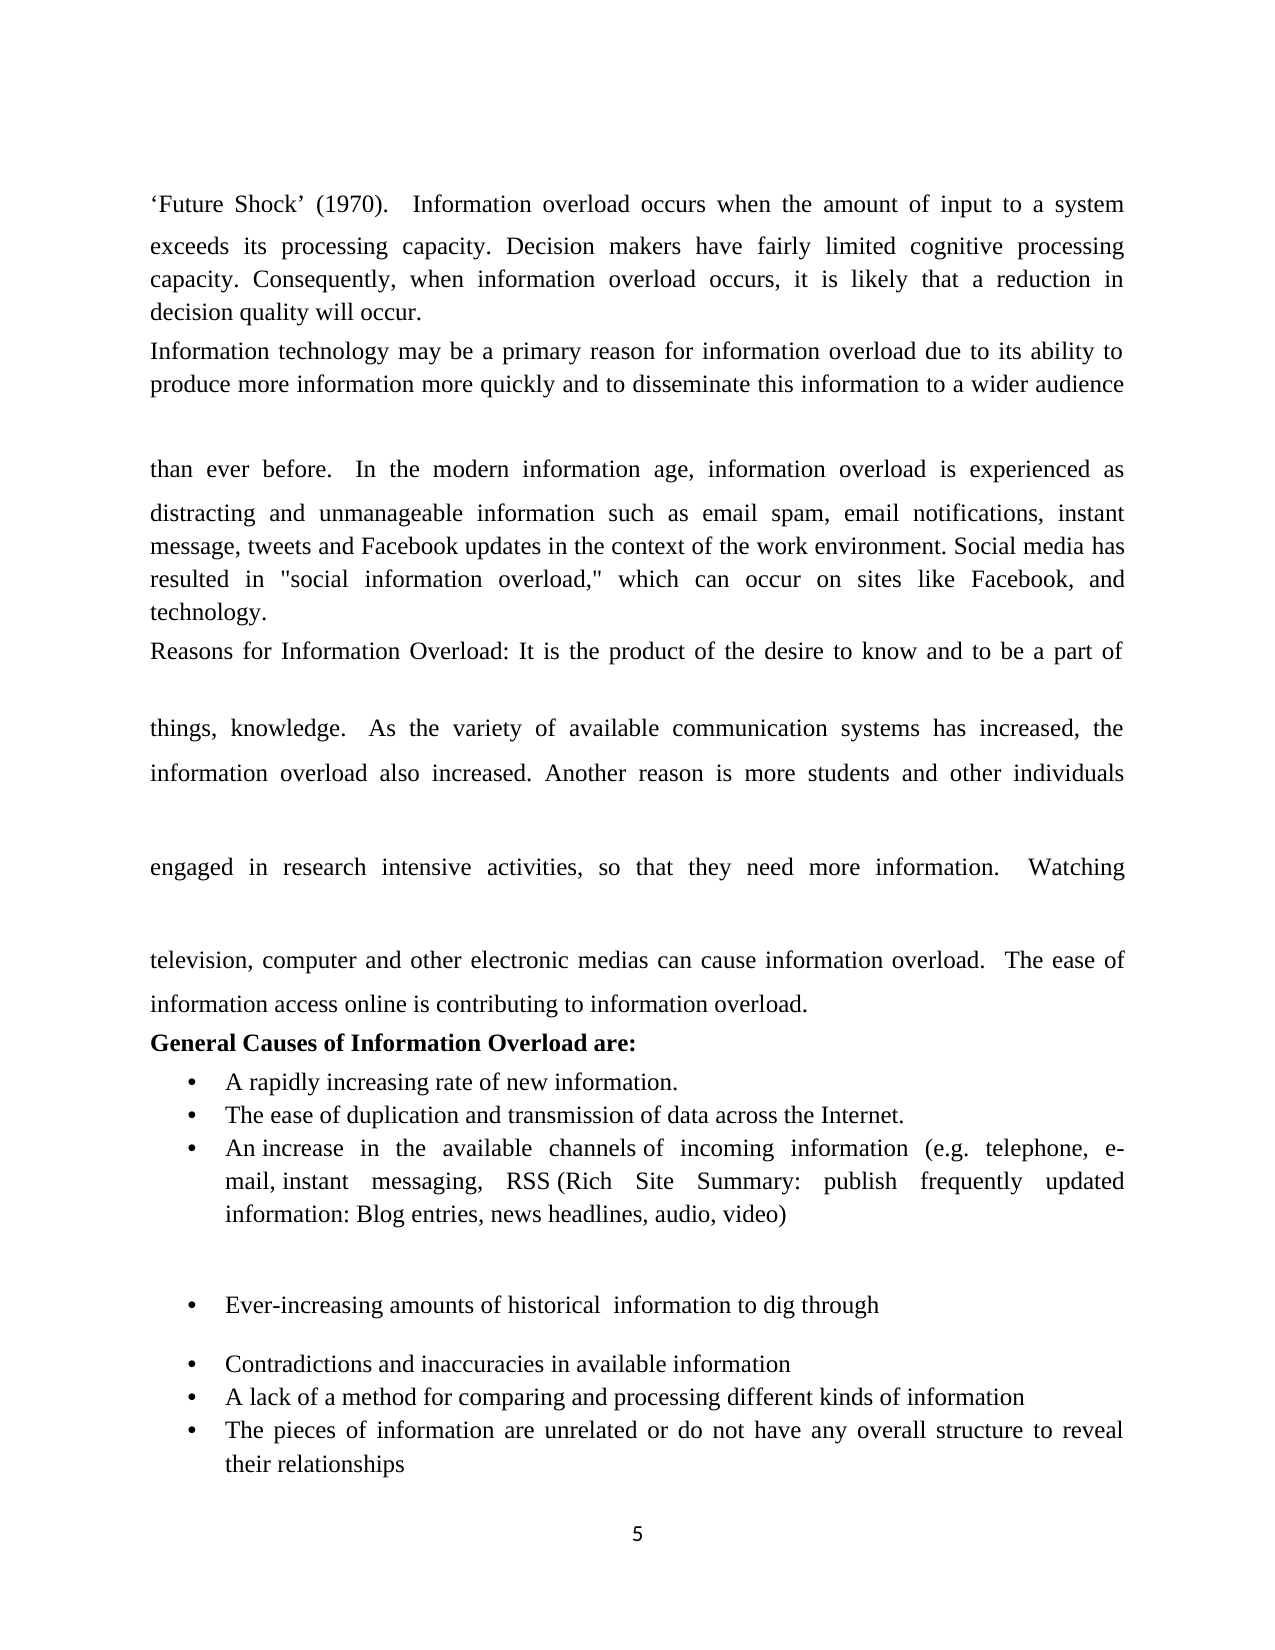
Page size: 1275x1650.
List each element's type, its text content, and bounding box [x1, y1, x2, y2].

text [150, 150, 1125, 326]
text Reasons for Information Overload: It is the product of the desire to know and to be a part of things, knowledge. As the variety of available communication systems has increased, the information overload also increased. Another reason is more students and other individuals engaged in research intensive activities, so that they need more information. Watching television, computer and other electronic medias can cause information overload. The ease of information access online is contributing to information overload. [150, 636, 1125, 1018]
text Information technology may be a primary reason for information overload due to its ability to produce more information more quickly and to disseminate this information to a wider audience than ever before. In the modern information age, information overload is experienced as distracting and unmanageable information such as email spam, email notifications, instant message, tweets and Facebook updates in the context of the work environment. Social media has resulted in "social information overload," which can occur on sites like Facebook, and technology. [150, 336, 1125, 626]
text General Causes of Information Overload are: [150, 1028, 1125, 1057]
list A rapidly increasing rate of new information. [187, 1067, 1125, 1096]
list The pieces of information are unrelated or do not have any overall structure to reveal their relationships [187, 1416, 1125, 1477]
list Ever-increasing amounts of historical information to dig through [187, 1232, 1125, 1334]
list A lack of a method for comparing and processing different kinds of information [187, 1382, 1125, 1411]
list The ease of duplication and transmission of data across the Internet. [187, 1100, 1125, 1129]
list Contradictions and inaccuracies in available information [187, 1349, 1125, 1378]
list An increase in the available channels of incoming information (e.g. telephone, e-mail, instant messaging, RSS (Rich Site Summary: publish frequently updated information: Blog entries, news headlines, audio, video) [187, 1133, 1125, 1228]
